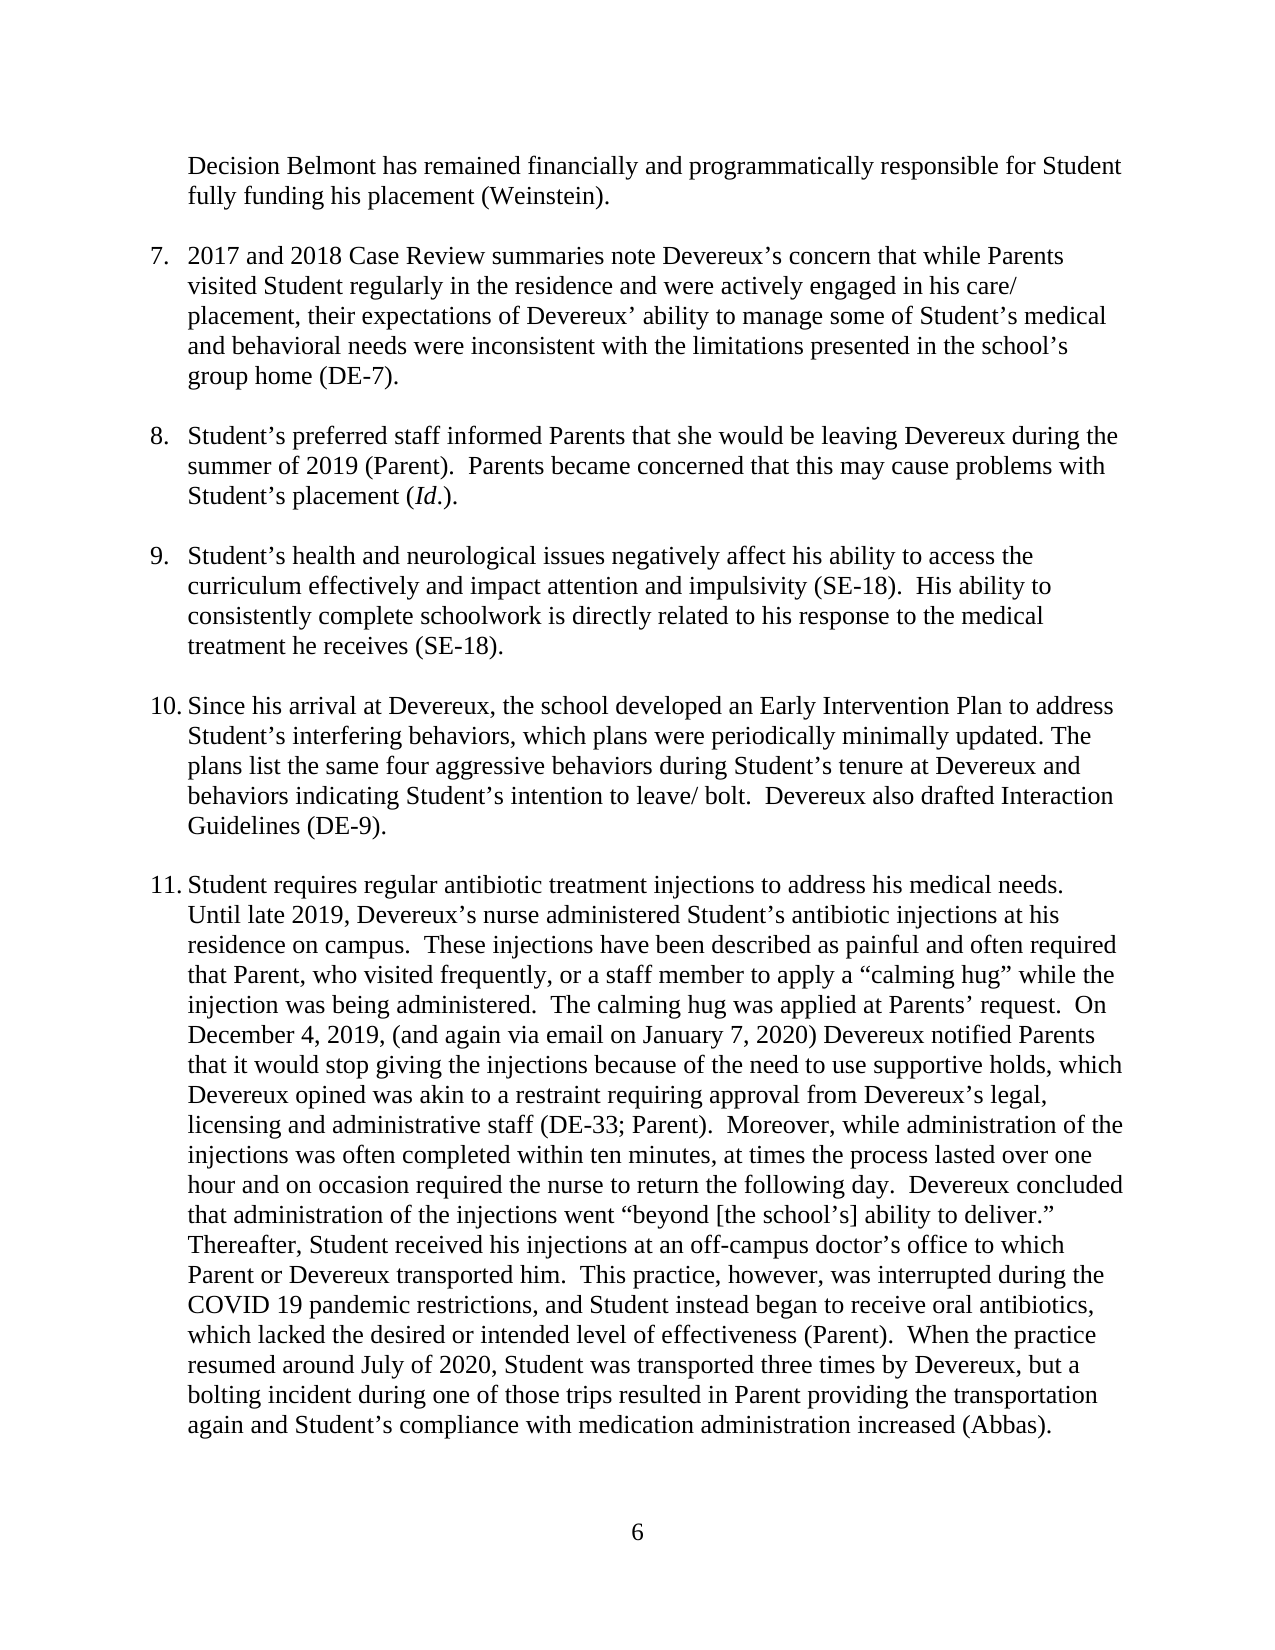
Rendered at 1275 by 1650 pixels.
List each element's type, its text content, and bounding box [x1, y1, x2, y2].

list Student requires regular antibiotic treatment injections to address his medical needs. Until late 2019, Devereux’s nurse administered Student’s antibiotic injections at his residence on campus. These injections have been described as painful and often required that Parent, who visited frequently, or a staff member to apply a “calming hug” while the injection was being administered. The calming hug was applied at Parents’ request. On December 4, 2019, (and again via email on January 7, 2020) Devereux notified Parents that it would stop giving the injections because of the need to use supportive holds, which Devereux opined was akin to a restraint requiring approval from Devereux’s legal, licensing and administrative staff (DE-33; Parent). Moreover, while administration of the injections was often completed within ten minutes, at times the process lasted over one hour and on occasion required the nurse to return the following day. Devereux concluded that administration of the injections went “beyond [the school’s] ability to deliver.” Thereafter, Student received his injections at an off-campus doctor’s office to which Parent or Devereux transported him. This practice, however, was interrupted during the COVID 19 pandemic restrictions, and Student instead began to receive oral antibiotics, which lacked the desired or intended level of effectiveness (Parent). When the practice resumed around July of 2020, Student was transported three times by Devereux, but a bolting incident during one of those trips resulted in Parent providing the transportation again and Student’s compliance with medication administration increased (Abbas). [150, 869, 1125, 1439]
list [150, 150, 1125, 210]
list Since his arrival at Devereux, the school developed an Early Intervention Plan to address Student’s interfering behaviors, which plans were periodically minimally updated. The plans list the same four aggressive behaviors during Student’s tenure at Devereux and behaviors indicating Student’s intention to leave/ bolt. Devereux also drafted Interaction Guidelines (DE-9). [150, 690, 1125, 840]
list Student’s preferred staff informed Parents that she would be leaving Devereux during the summer of 2019 (Parent). Parents became concerned that this may cause problems with Student’s placement (Id.). [150, 420, 1125, 510]
list 2017 and 2018 Case Review summaries note Devereux’s concern that while Parents visited Student regularly in the residence and were actively engaged in his care/ placement, their expectations of Devereux’ ability to manage some of Student’s medical and behavioral needs were inconsistent with the limitations presented in the school’s group home (DE-7). [150, 240, 1125, 390]
list Student’s health and neurological issues negatively affect his ability to access the curriculum effectively and impact attention and impulsivity (SE-18). His ability to consistently complete schoolwork is directly related to his response to the medical treatment he receives (SE-18). [150, 540, 1125, 660]
